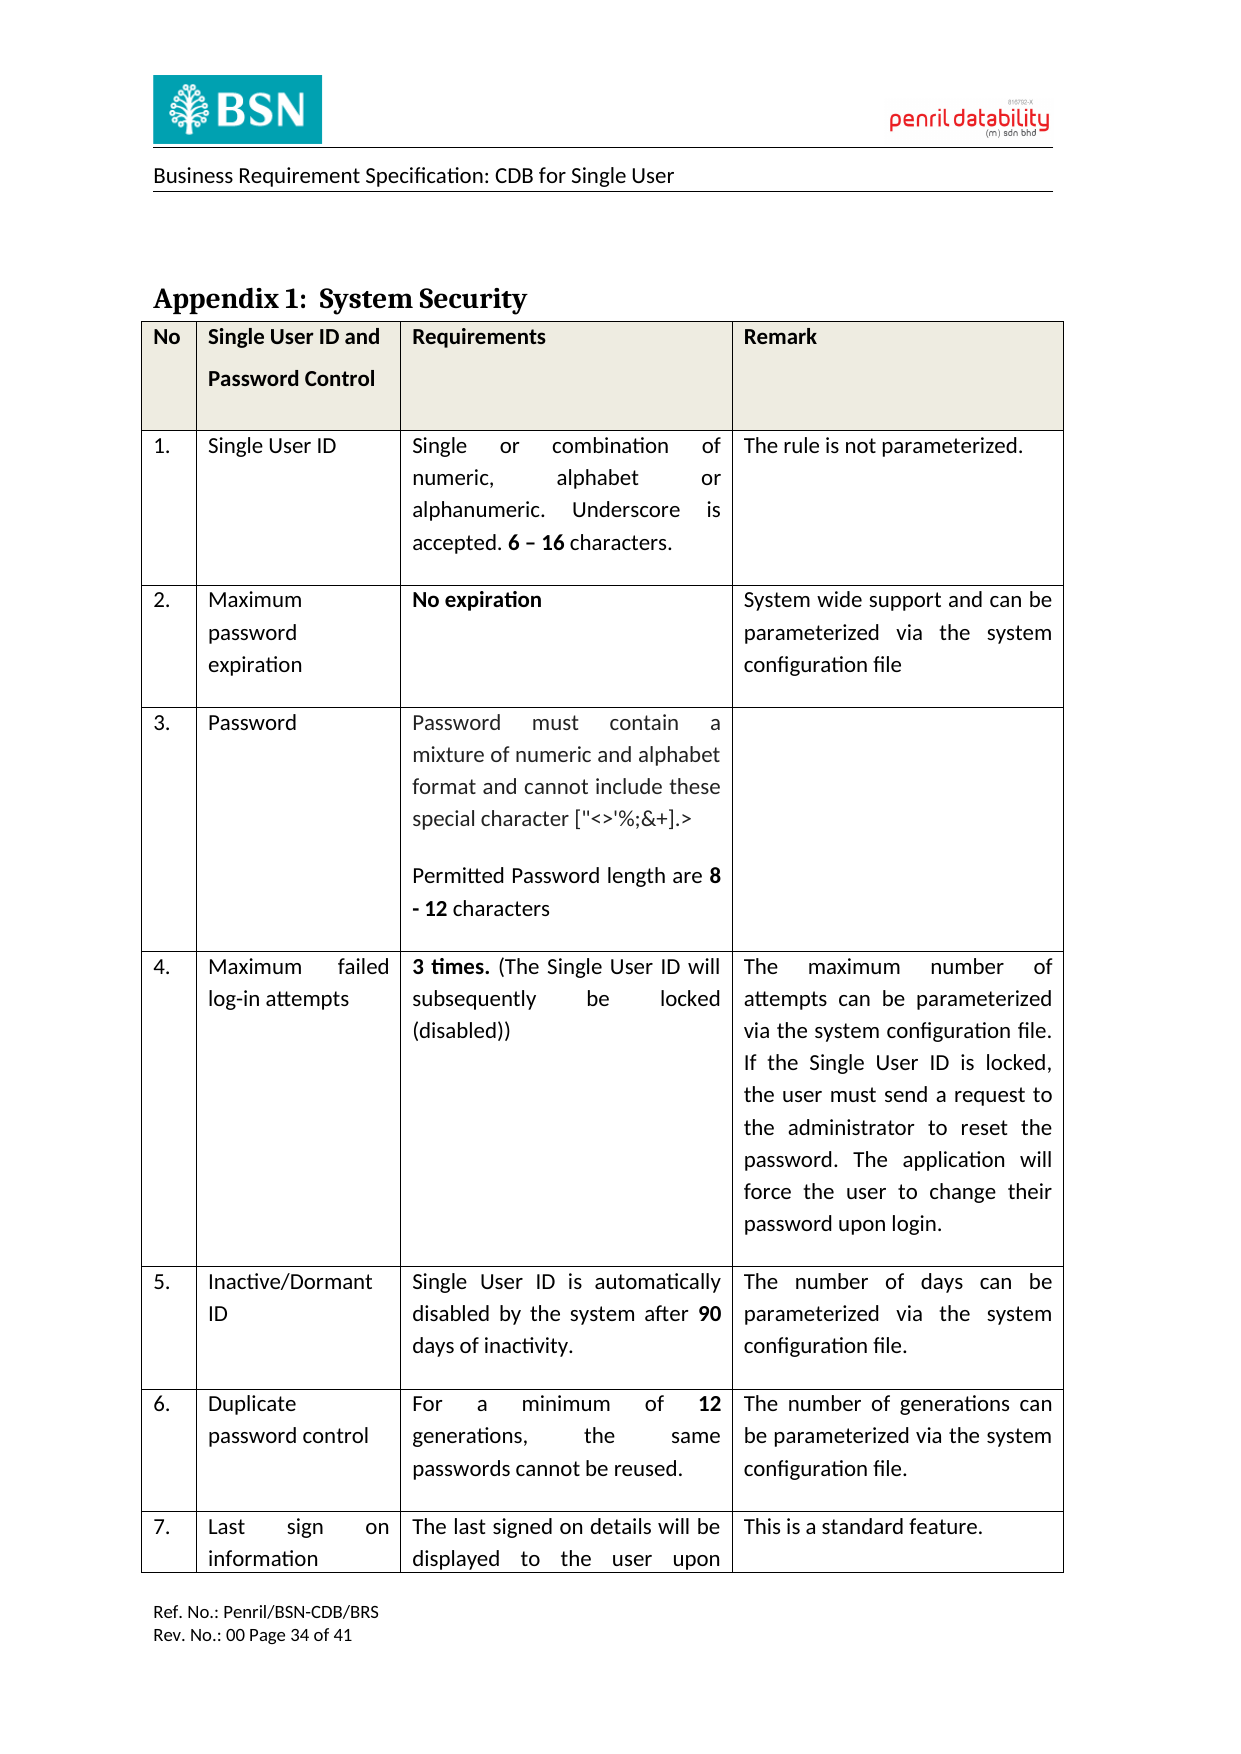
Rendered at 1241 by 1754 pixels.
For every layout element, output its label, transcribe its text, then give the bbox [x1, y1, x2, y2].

table_cell The number of days can be parameterized via the system configuration file. [733, 1267, 1063, 1388]
table_cell Maximum failed log-in attempts [197, 952, 400, 1266]
table_cell Password [197, 708, 400, 951]
table_cell [142, 1512, 196, 1572]
table_cell Password must contain a mixture of numeric and alphabet format and cannot include these special character ["<>'%;&+].> Permitted Password length are 8 - 12 characters [401, 708, 732, 951]
table_cell [142, 431, 196, 584]
table_cell Maximum password expiration [197, 586, 400, 707]
table_cell [733, 708, 1063, 951]
table_cell Last sign on information displayed [197, 1512, 400, 1572]
table_cell Duplicate password control [197, 1390, 400, 1511]
table_cell The rule is not parameterized. [733, 431, 1063, 584]
picture [153, 75, 323, 145]
subtitle Appendix 1: System Security [153, 282, 1053, 316]
table_cell [142, 1390, 196, 1511]
table_cell Single or combination of numeric, alphabet or alphanumeric. Underscore is accepted. 6 – 16 characters. [401, 431, 732, 584]
table_cell Inactive/Dormant ID [197, 1267, 400, 1388]
table_cell Single User ID [197, 431, 400, 584]
table_cell 3 times. (The Single User ID will subsequently be locked (disabled)) [401, 952, 732, 1266]
table_cell Single User ID is automatically disabled by the system after 90 days of inactivity. [401, 1267, 732, 1388]
table_cell System wide support and can be parameterized via the system configuration file [733, 586, 1063, 707]
table_cell The last signed on details will be displayed to the user upon logging into the system [401, 1512, 732, 1572]
table_cell [142, 952, 196, 1266]
table_cell [142, 1267, 196, 1388]
picture [884, 98, 1054, 145]
table_cell This is a standard feature. [733, 1512, 1063, 1572]
table_cell The maximum number of attempts can be parameterized via the system configuration file. If the Single User ID is locked, the user must send a request to the administrator to reset the password. The application will force the user to change their password upon login. [733, 952, 1063, 1266]
table_cell For a minimum of 12 generations, the same passwords cannot be reused. [401, 1390, 732, 1511]
table_header Single User ID and Password Control [197, 322, 400, 430]
table_cell No expiration [401, 586, 732, 707]
table_header No [142, 322, 196, 430]
table_cell The number of generations can be parameterized via the system configuration file. [733, 1390, 1063, 1511]
table_cell [142, 708, 196, 951]
table_cell [142, 586, 196, 707]
table_header Remark [733, 322, 1063, 430]
table_header Requirements [401, 322, 732, 430]
